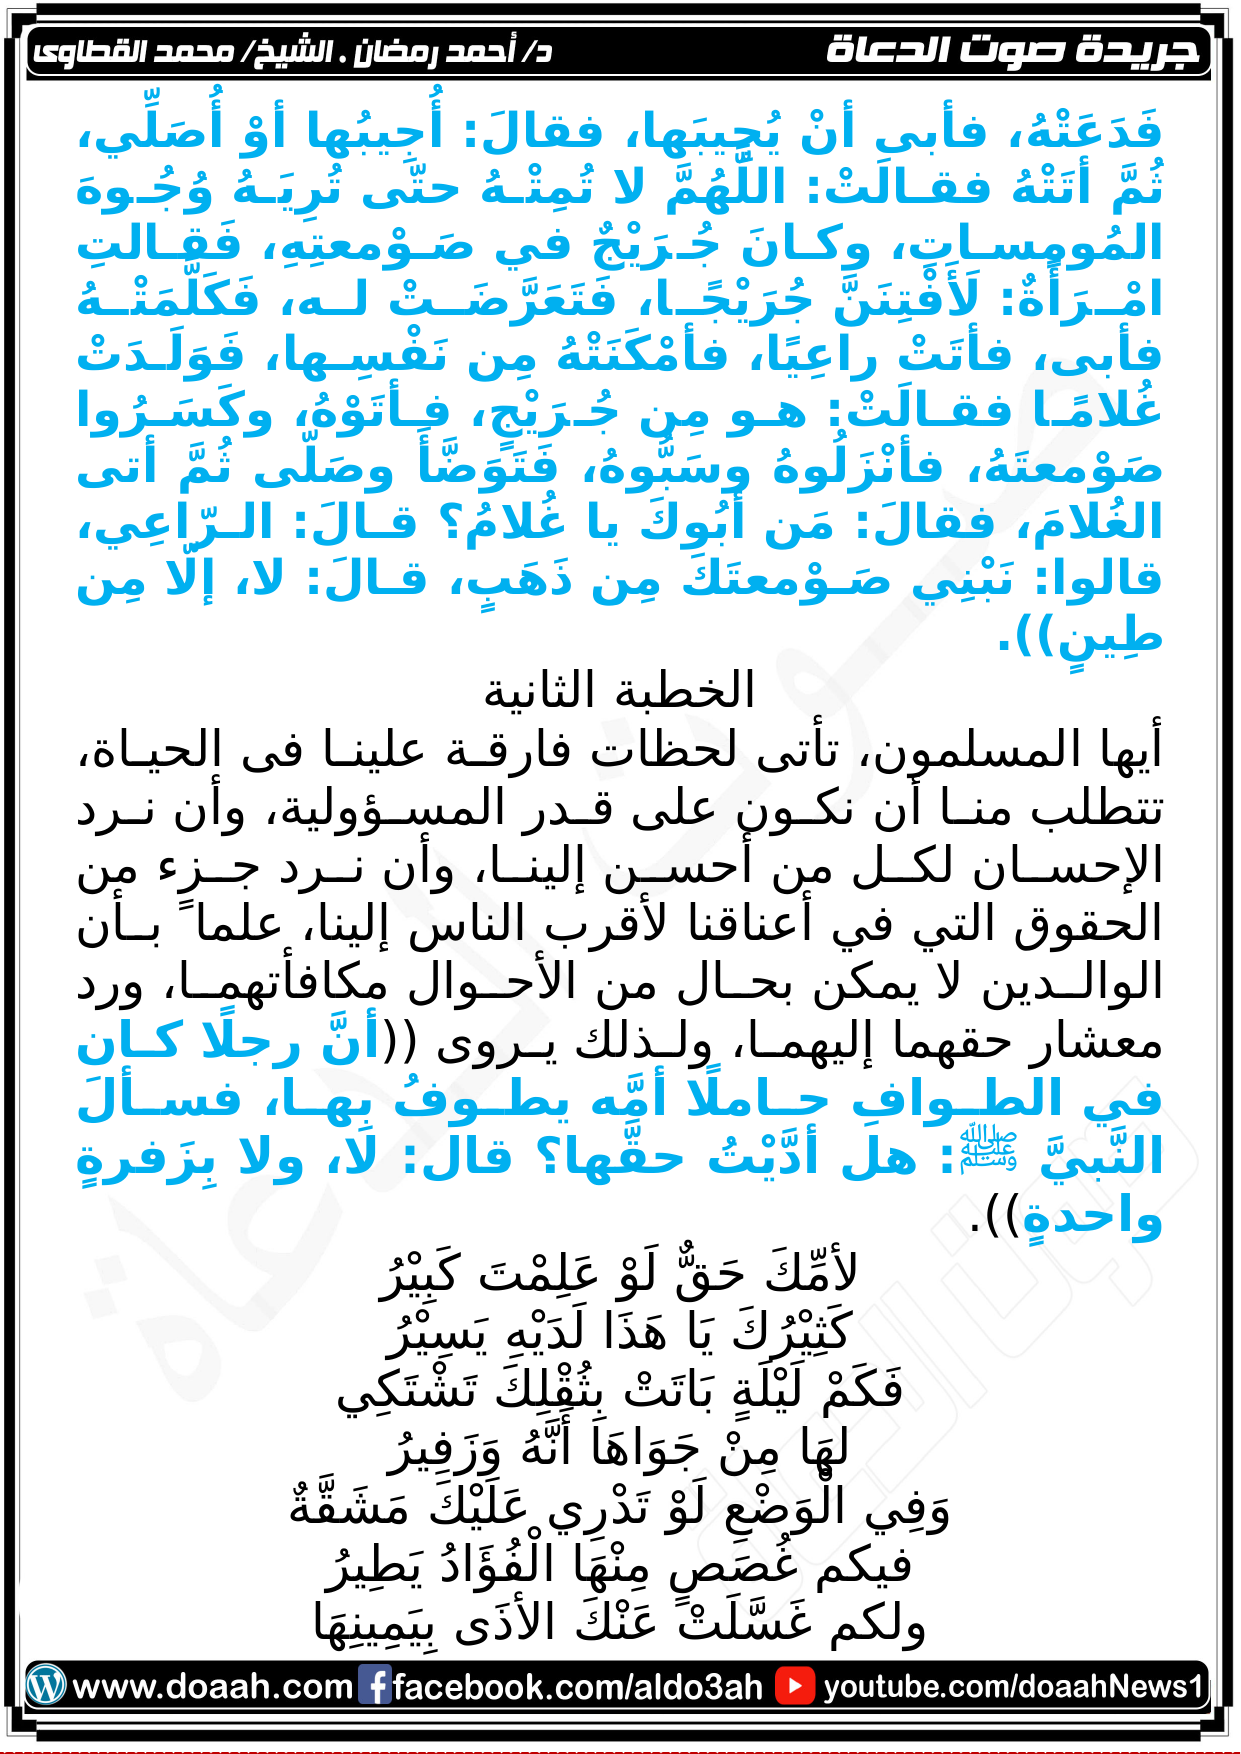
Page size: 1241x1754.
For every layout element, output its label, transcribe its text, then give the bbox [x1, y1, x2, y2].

text لأمِّكَ حَقٌّ لَوْ عَلِمْتَ كَبِيْرُ [75, 1244, 1165, 1302]
text فيكم غُصَصٍ مِنْهَا الْفُؤَادُ يَطِيرُ [75, 1535, 1165, 1593]
text فَكَمْ لَيْلَةٍ بَاتَتْ بِثُقْلِكَ تَشْتَكِي [75, 1360, 1165, 1418]
text وَفِي الْوَضْعِ لَوْ تَدْرِي عَلَيْكَ مَشَقَّةٌ [75, 1477, 1165, 1535]
text كَثِيْرُكَ يَا هَذَا لَدَيْهِ يَسِيْرُ [75, 1302, 1165, 1360]
picture [0, 0, 1241, 1752]
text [75, 103, 1165, 661]
text لهَا مِنْ جَوَاهَا أَنَّهُ وَزَفِيرُ [75, 1418, 1165, 1477]
text ولكم غَسَّلَتْ عَنْكَ الأذَى بِيَمِينِهَا [75, 1593, 1165, 1651]
text أيها المسلمون، تأتى لحظات فارقة علينا فى الحياة، تتطلب منا أن نكون على قدر المسؤولية، وأن نرد الإحسان لكل من أحسن إلينا، وأن نرد جزء من الحقوق التي في أعناقنا لأقرب الناس إلينا، علما ً بأن الوالدين لا يمكن بحال من الأحوال مكافأتهما، ورد معشار حقهما إليهما، ولذلك يروى ((أنَّ رجلًا كان في الطوافِ حاملًا أمَّه يطوفُ بِها، فسألَ النَّبيَّ ﷺ: هل أدَّيْتُ حقَّها؟ قال: لا، ولا بِزَفرةٍ واحدةٍ)). [75, 719, 1165, 1244]
text الخطبة الثانية [75, 661, 1165, 719]
